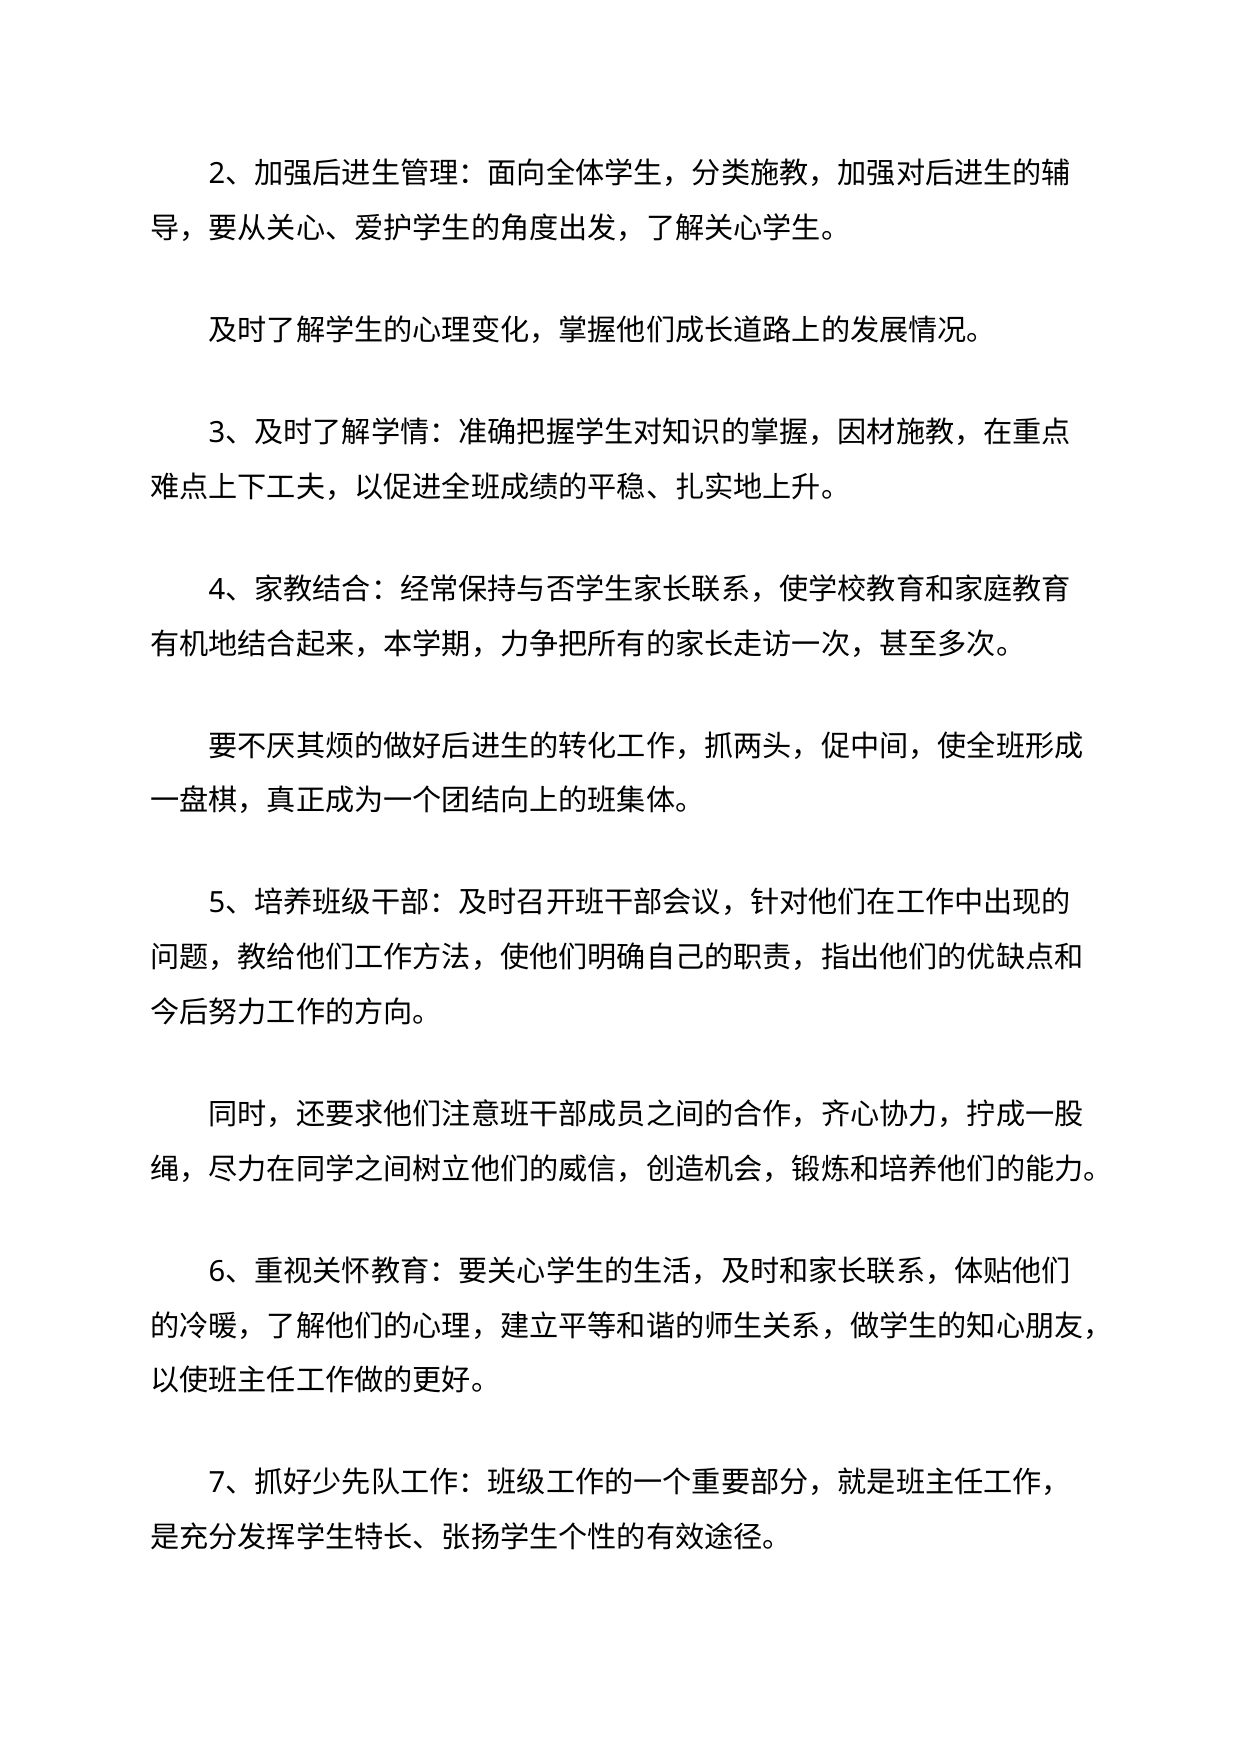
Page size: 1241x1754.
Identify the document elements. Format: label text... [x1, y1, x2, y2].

text 要不厌其烦的做好后进生的转化工作，抓两头，促中间，使全班形成一盘棋，真正成为一个团结向上的班集体。 [150, 722, 1090, 819]
text 7、抓好少先队工作：班级工作的一个重要部分，就是班主任工作，是充分发挥学生特长、张扬学生个性的有效途径。 [150, 1459, 1090, 1556]
text 同时，还要求他们注意班干部成员之间的合作，齐心协力，拧成一股绳，尽力在同学之间树立他们的威信，创造机会，锻炼和培养他们的能力。 [150, 1090, 1090, 1188]
text 3、及时了解学情：准确把握学生对知识的掌握，因材施教，在重点难点上下工夫，以促进全班成绩的平稳、扎实地上升。 [150, 408, 1090, 506]
text 5、培养班级干部：及时召开班干部会议，针对他们在工作中出现的问题，教给他们工作方法，使他们明确自己的职责，指出他们的优缺点和今后努力工作的方向。 [150, 879, 1090, 1031]
text 及时了解学生的心理变化，掌握他们成长道路上的发展情况。 [150, 307, 1090, 349]
text 6、重视关怀教育：要关心学生的生活，及时和家长联系，体贴他们的冷暖，了解他们的心理，建立平等和谐的师生关系，做学生的知心朋友，以使班主任工作做的更好。 [150, 1247, 1090, 1399]
text 4、家教结合：经常保持与否学生家长联系，使学校教育和家庭教育有机地结合起来，本学期，力争把所有的家长走访一次，甚至多次。 [150, 565, 1090, 663]
text 2、加强后进生管理：面向全体学生，分类施教，加强对后进生的辅导，要从关心、爱护学生的角度出发，了解关心学生。 [150, 150, 1090, 247]
